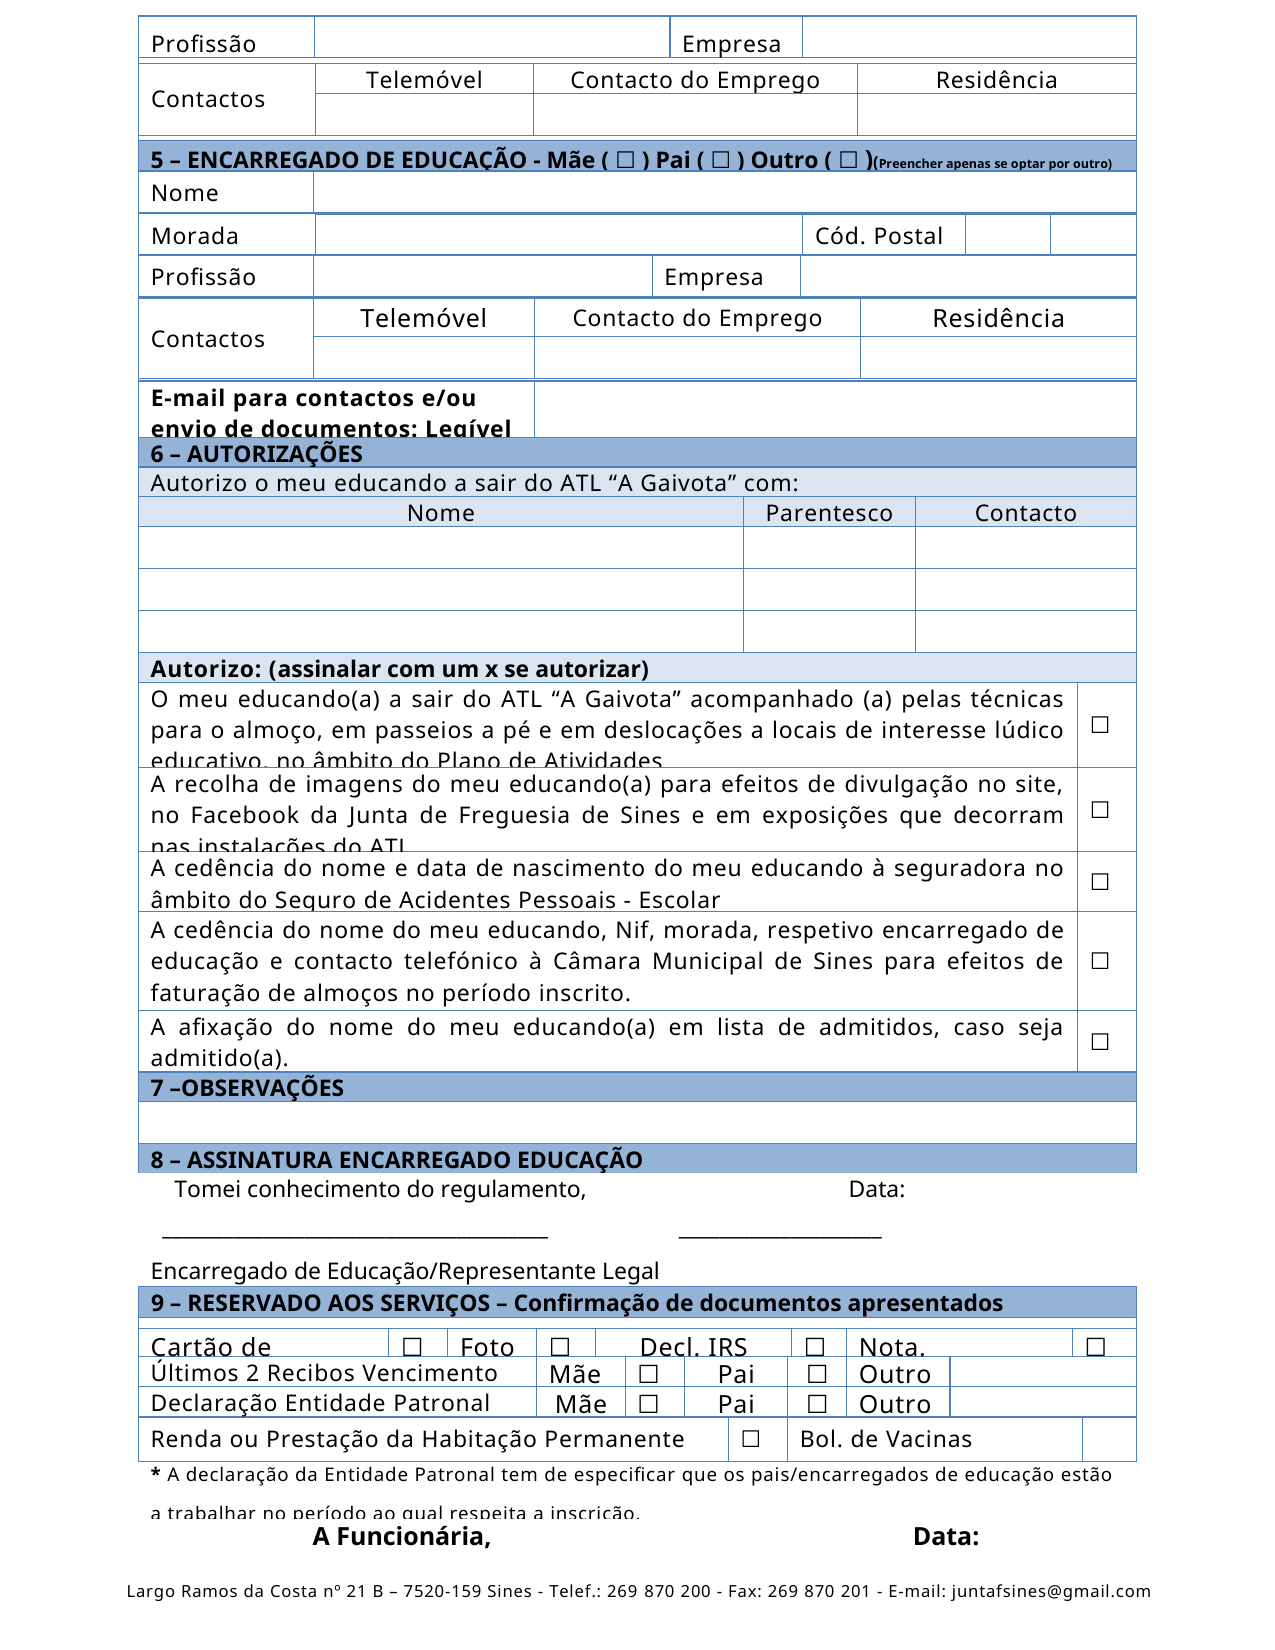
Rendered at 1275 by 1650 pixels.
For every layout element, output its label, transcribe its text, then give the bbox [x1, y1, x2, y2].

table_cell [1051, 215, 1136, 254]
table_cell Declaração Entidade Patronal [139, 1387, 536, 1416]
table_cell [139, 17, 314, 57]
table_cell [801, 256, 1136, 296]
table_cell [744, 527, 915, 568]
table_cell [671, 17, 802, 57]
table_cell Outro: [847, 1387, 949, 1416]
table_cell [316, 94, 533, 135]
table_cell A afixação do nome do meu educando(a) em lista de admitidos, caso seja admitido(a). [139, 1011, 1077, 1071]
table_cell * A declaração da Entidade Patronal tem de especificar que os pais/encarregados de educação estão a trabalhar no período ao qual respeita a inscrição. [138, 1462, 1135, 1518]
table_cell [803, 17, 1136, 57]
table_cell Últimos 2 Recibos Vencimento [139, 1357, 536, 1386]
table_cell A Funcionária, Data: [138, 1519, 1135, 1548]
table_cell Autorizo: (assinalar com um x se autorizar) [139, 653, 1136, 682]
table_cell [139, 64, 315, 135]
table_cell 7 –OBSERVAÇÕES [139, 1073, 1136, 1101]
table_cell A cedência do nome do meu educando, Nif, morada, respetivo encarregado de educação e contacto telefónico à Câmara Municipal de Sines para efeitos de faturação de almoços no período inscrito. [139, 912, 1077, 1010]
table_cell [314, 337, 534, 378]
table_cell [653, 256, 800, 296]
table_cell Nota. Liquidação [847, 1329, 1072, 1356]
table_cell Tomei conhecimento do regulamento, Data: [138, 1173, 1137, 1207]
table_cell Foto [448, 1329, 536, 1356]
table_cell Autorizo o meu educando a sair do ATL “A Gaivota” com: [139, 468, 1136, 496]
table_cell [139, 256, 313, 296]
table_cell [534, 64, 857, 93]
table_cell Mãe [537, 1357, 625, 1386]
table_cell Pai [685, 1387, 787, 1416]
table_cell Renda ou Prestação da Habitação Permanente [139, 1418, 728, 1461]
table_cell [316, 64, 533, 93]
table_cell Contacto [916, 497, 1136, 526]
table_cell [139, 214, 315, 254]
table_cell [314, 172, 1136, 212]
table_cell Bol. de Vacinas [788, 1418, 1082, 1461]
table_cell [139, 382, 534, 437]
table_cell [744, 611, 915, 652]
table_cell [966, 215, 1050, 254]
table_cell [916, 611, 1136, 652]
table_cell [314, 256, 652, 296]
table_cell A recolha de imagens do meu educando(a) para efeitos de divulgação no site, no Facebook da Junta de Freguesia de Sines e em exposições que decorram nas instalações do ATL [139, 768, 1077, 851]
table_cell [861, 337, 1136, 378]
table_cell 8 – ASSINATURA ENCARREGADO EDUCAÇÃO [139, 1144, 1136, 1173]
table_cell [139, 527, 743, 568]
table_cell [139, 172, 313, 212]
table_cell [139, 1318, 1136, 1328]
table_cell [1083, 1418, 1136, 1461]
table_cell [534, 94, 857, 135]
table_cell A cedência do nome e data de nascimento do meu educando à seguradora no âmbito do Seguro de Acidentes Pessoais - Escolar [139, 852, 1077, 911]
table_cell Cartão de Cidadão [139, 1329, 388, 1356]
table_cell [139, 136, 1136, 140]
table_cell 6 – AUTORIZAÇÕES [139, 438, 1136, 466]
table_cell [951, 1387, 1136, 1416]
table_cell Parentesco [744, 497, 915, 526]
table_cell [535, 382, 1136, 437]
table_cell [916, 569, 1136, 610]
table_cell [916, 527, 1136, 568]
table_cell [744, 569, 915, 610]
table_cell [139, 611, 743, 652]
table_cell ______________________________________ ____________________ [138, 1207, 1137, 1255]
table_cell [535, 337, 860, 378]
table_cell Pai [685, 1357, 787, 1386]
table_cell [803, 215, 965, 254]
table_cell [951, 1357, 1136, 1386]
table_cell [315, 17, 669, 57]
table_cell Encarregado de Educação/Representante Legal [138, 1255, 1137, 1286]
table_cell [858, 94, 1136, 135]
table_cell Nome [139, 497, 743, 526]
table_cell 5 – ENCARREGADO DE EDUCAÇÃO - Mãe ( ) Pai ( ) Outro ( )(Preencher apenas se optar por outro) [139, 141, 1136, 170]
table_cell Mãe [537, 1387, 625, 1416]
table_cell [316, 215, 802, 254]
table_cell [858, 64, 1136, 93]
table_cell Outro: [847, 1357, 949, 1386]
table_cell O meu educando(a) a sair do ATL “A Gaivota” acompanhado (a) pelas técnicas para o almoço, em passeios a pé e em deslocações a locais de interesse lúdico educativo, no âmbito do Plano de Atividades [139, 683, 1077, 767]
table_cell [139, 569, 743, 610]
table_cell [139, 1102, 1136, 1143]
table_cell [139, 58, 1136, 63]
table_cell Decl. IRS [596, 1329, 791, 1356]
